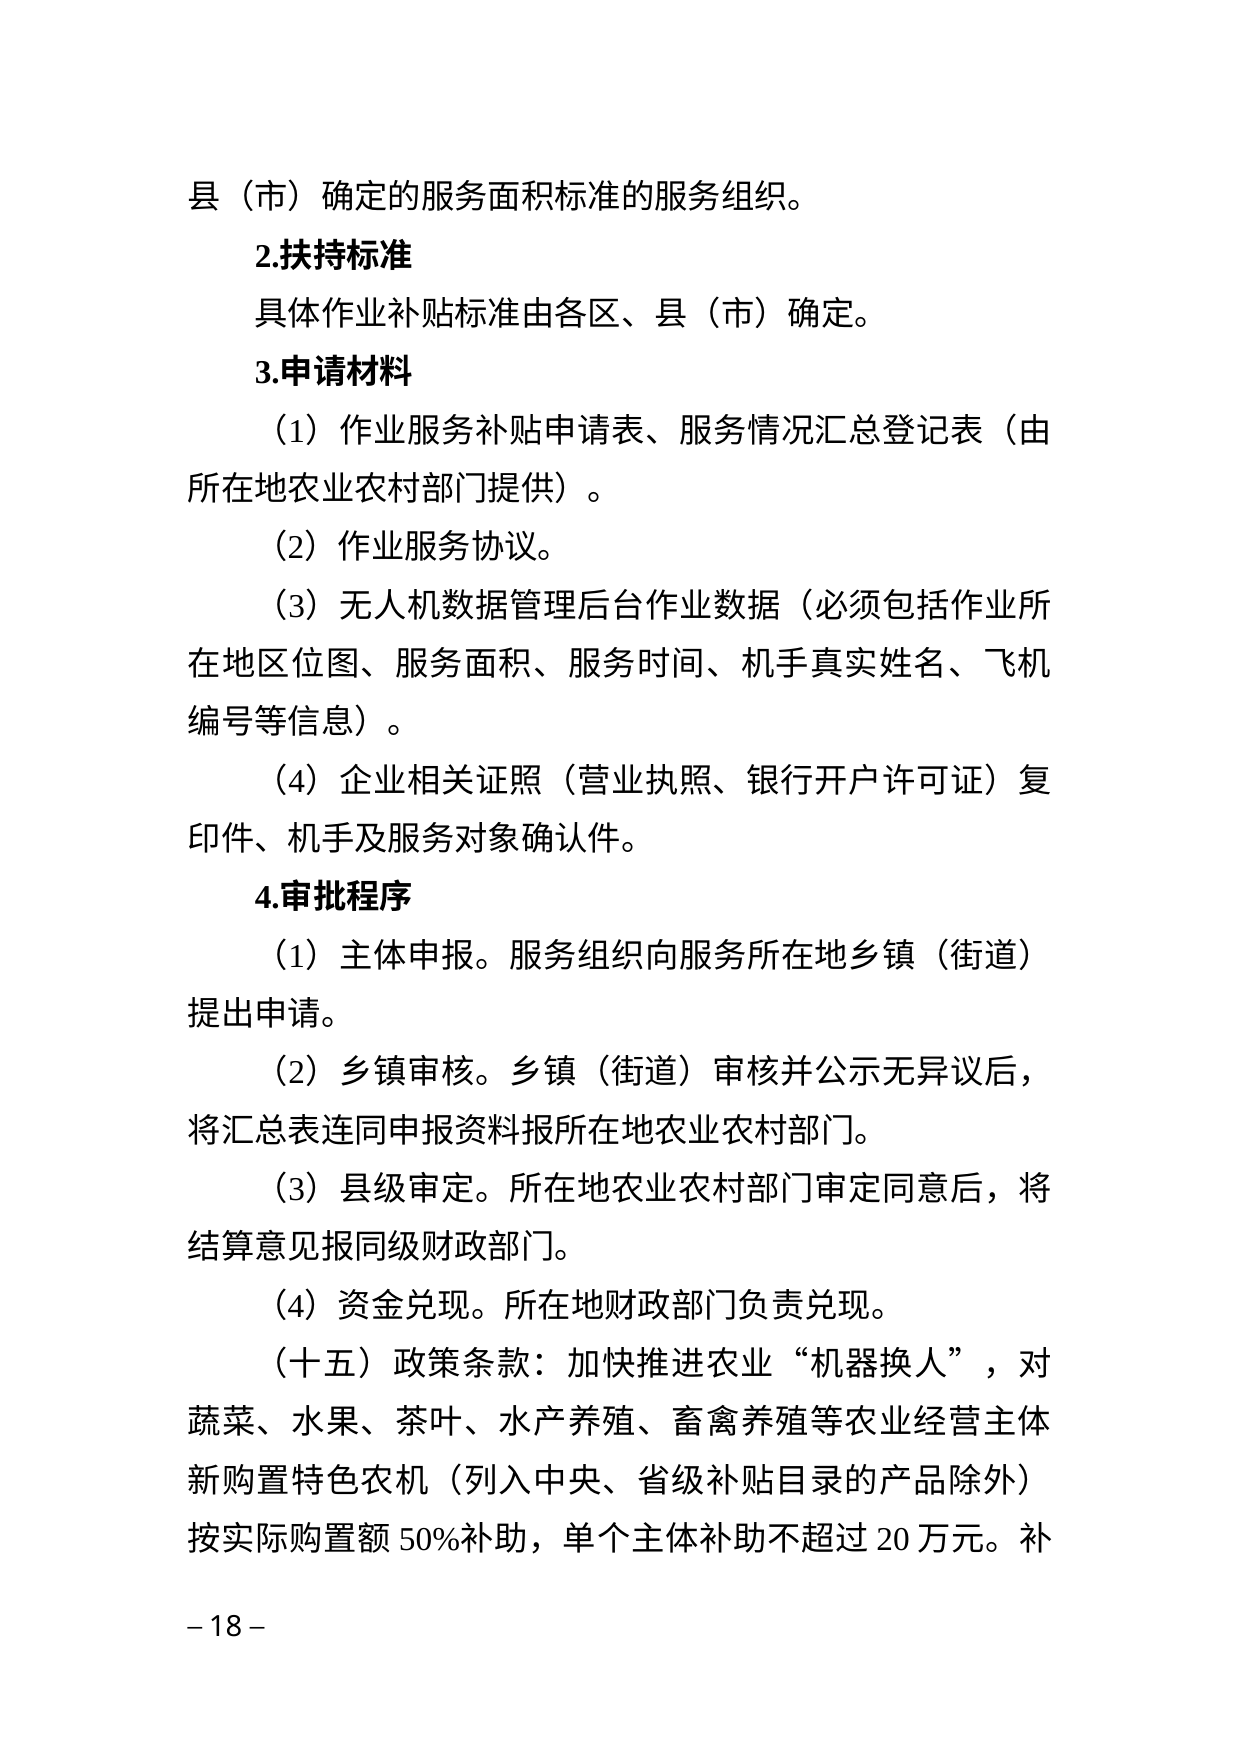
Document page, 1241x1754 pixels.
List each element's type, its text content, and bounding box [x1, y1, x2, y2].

text （4）企业相关证照（营业执照、银行开户许可证）复印件、机手及服务对象确认件。 [187, 745, 1053, 862]
text （2）乡镇审核。乡镇（街道）审核并公示无异议后，将汇总表连同申报资料报所在地农业农村部门。 [187, 1037, 1053, 1154]
text 具体作业补贴标准由各区、县（市）确定。 [187, 279, 1053, 337]
text （2）作业服务协议。 [187, 512, 1053, 570]
text 4.审批程序 [187, 862, 1053, 920]
text 2.扶持标准 [187, 220, 1053, 279]
text 3.申请材料 [187, 337, 1053, 395]
text （3）县级审定。所在地农业农村部门审定同意后，将结算意见报同级财政部门。 [187, 1154, 1053, 1270]
text （1）作业服务补贴申请表、服务情况汇总登记表（由所在地农业农村部门提供）。 [187, 395, 1053, 512]
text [187, 1329, 1053, 1562]
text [187, 162, 1053, 220]
text （3）无人机数据管理后台作业数据（必须包括作业所在地区位图、服务面积、服务时间、机手真实姓名、飞机编号等信息）。 [187, 570, 1053, 745]
text （1）主体申报。服务组织向服务所在地乡镇（街道）提出申请。 [187, 920, 1053, 1037]
text （4）资金兑现。所在地财政部门负责兑现。 [187, 1270, 1053, 1329]
